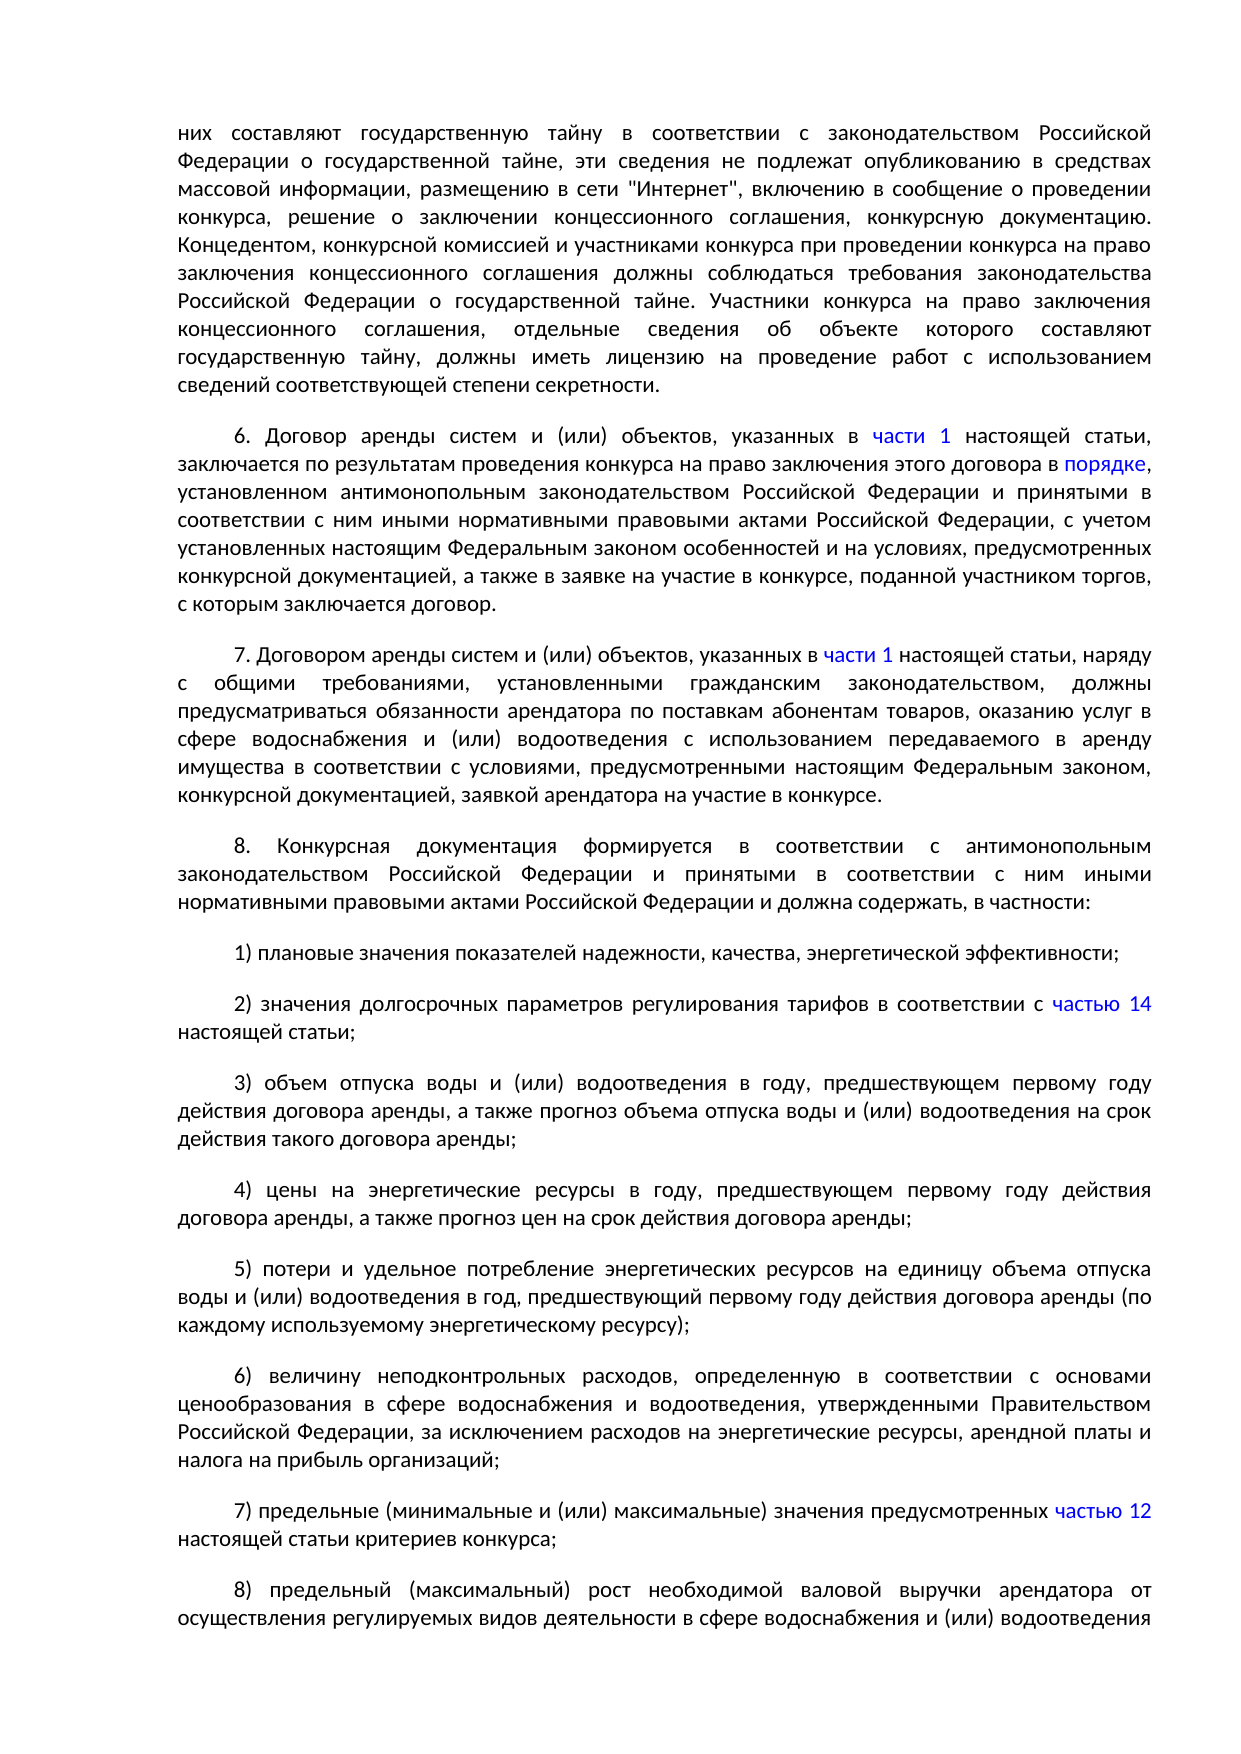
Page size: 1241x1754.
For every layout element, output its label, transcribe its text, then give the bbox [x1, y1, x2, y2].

text 5) потери и удельное потребление энергетических ресурсов на единицу объема отпуска воды и (или) водоотведения в год, предшествующий первому году действия договора аренды (по каждому используемому энергетическому ресурсу); [177, 1254, 1152, 1338]
text 6. Договор аренды систем и (или) объектов, указанных в части 1 настоящей статьи, заключается по результатам проведения конкурса на право заключения этого договора в порядке, установленном антимонопольным законодательством Российской Федерации и принятыми в соответствии с ним иными нормативными правовыми актами Российской Федерации, с учетом установленных настоящим Федеральным законом особенностей и на условиях, предусмотренных конкурсной документацией, а также в заявке на участие в конкурсе, поданной участником торгов, с которым заключается договор. [177, 421, 1152, 617]
text 7. Договором аренды систем и (или) объектов, указанных в части 1 настоящей статьи, наряду с общими требованиями, установленными гражданским законодательством, должны предусматриваться обязанности арендатора по поставкам абонентам товаров, оказанию услуг в сфере водоснабжения и (или) водоотведения с использованием передаваемого в аренду имущества в соответствии с условиями, предусмотренными настоящим Федеральным законом, конкурсной документацией, заявкой арендатора на участие в конкурсе. [177, 640, 1152, 808]
text 3) объем отпуска воды и (или) водоотведения в году, предшествующем первому году действия договора аренды, а также прогноз объема отпуска воды и (или) водоотведения на срок действия такого договора аренды; [177, 1068, 1152, 1152]
text 6) величину неподконтрольных расходов, определенную в соответствии с основами ценообразования в сфере водоснабжения и водоотведения, утвержденными Правительством Российской Федерации, за исключением расходов на энергетические ресурсы, арендной платы и налога на прибыль организаций; [177, 1361, 1152, 1473]
text 7) предельные (минимальные и (или) максимальные) значения предусмотренных частью 12 настоящей статьи критериев конкурса; [177, 1496, 1152, 1552]
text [177, 1575, 1152, 1631]
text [177, 118, 1152, 398]
text 1) плановые значения показателей надежности, качества, энергетической эффективности; [177, 938, 1152, 966]
text 8. Конкурсная документация формируется в соответствии с антимонопольным законодательством Российской Федерации и принятыми в соответствии с ним иными нормативными правовыми актами Российской Федерации и должна содержать, в частности: [177, 831, 1152, 915]
text 2) значения долгосрочных параметров регулирования тарифов в соответствии с частью 14 настоящей статьи; [177, 989, 1152, 1045]
text 4) цены на энергетические ресурсы в году, предшествующем первому году действия договора аренды, а также прогноз цен на срок действия договора аренды; [177, 1175, 1152, 1231]
